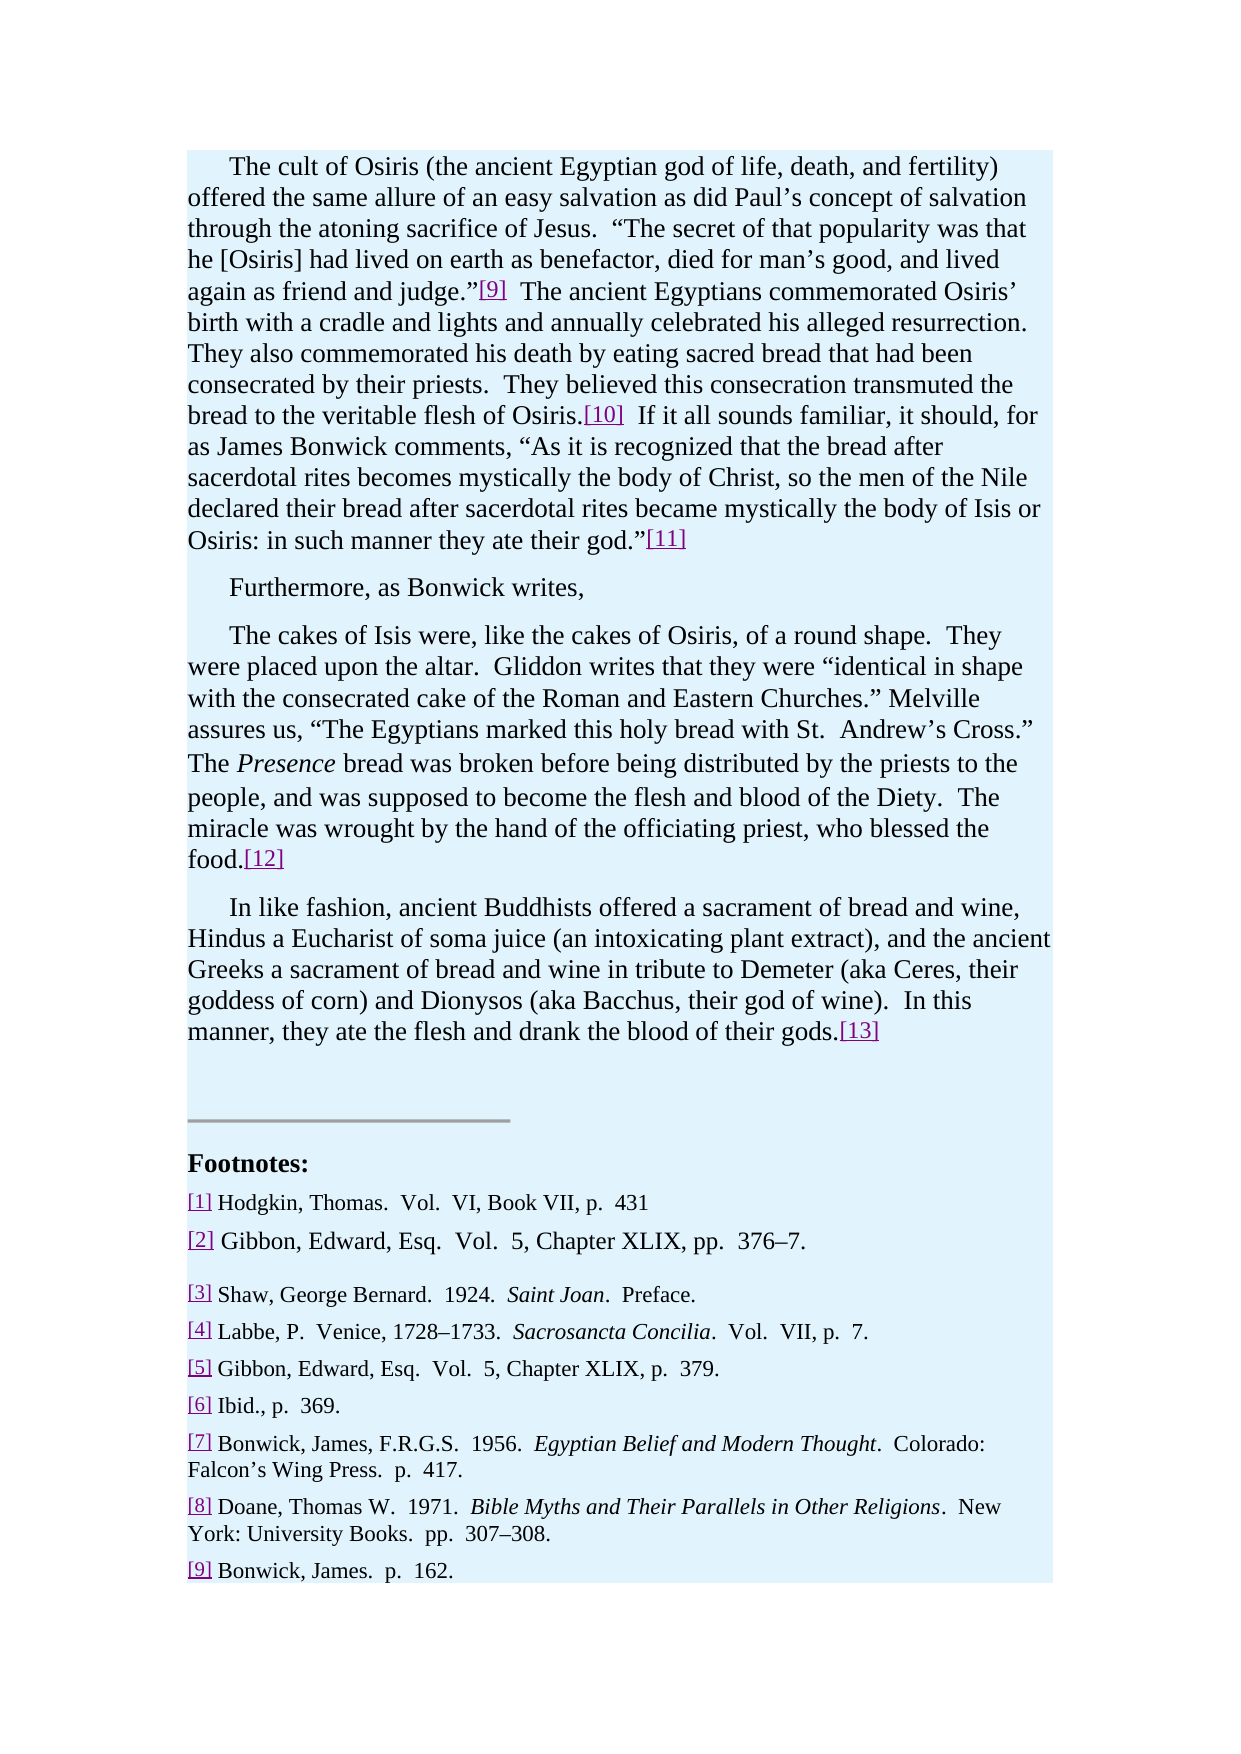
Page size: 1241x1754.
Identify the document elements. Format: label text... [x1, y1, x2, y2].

text [6] Ibid., p. 369. [187, 1392, 1053, 1419]
text In like fashion, ancient Buddhists offered a sacrament of bread and wine, Hindus a Eucharist of soma juice (an intoxicating plant extract), and the ancient Greeks a sacrament of bread and wine in tribute to Demeter (aka Ceres, their goddess of corn) and Dionysos (aka Bacchus, their god of wine). In this manner, they ate the flesh and drank the blood of their gods.[13] [187, 891, 1053, 1047]
text The cult of Osiris (the ancient Egyptian god of life, death, and fertility) offered the same allure of an easy salvation as did Paul’s concept of salvation through the atoning sacrifice of Jesus. “The secret of that popularity was that he [Osiris] had lived on earth as benefactor, died for man’s good, and lived again as friend and judge.”[9] The ancient Egyptians commemorated Osiris’ birth with a cradle and lights and annually celebrated his alleged resurrection. They also commemorated his death by eating sacred bread that had been consecrated by their priests. They believed this consecration transmuted the bread to the veritable flesh of Osiris.[10] If it all sounds familiar, it should, for as James Bonwick comments, “As it is recognized that the bread after sacerdotal rites becomes mystically the body of Christ, so the men of the Nile declared their bread after sacerdotal rites became mystically the body of Isis or Osiris: in such manner they ate their god.”[11] [187, 150, 1053, 555]
text [9] Bonwick, James. p. 162. [187, 1557, 1053, 1583]
text [1] Hodgkin, Thomas. Vol. VI, Book VII, p. 431 [187, 1189, 1053, 1216]
text The cakes of Isis were, like the cakes of Osiris, of a round shape. They were placed upon the altar. Gliddon writes that they were “identical in shape with the consecrated cake of the Roman and Eastern Churches.” Melville assures us, “The Egyptians marked this holy bread with St. Andrew’s Cross.” The Presence bread was broken before being distributed by the priests to the people, and was supposed to become the flesh and blood of the Diety. The miracle was wrought by the hand of the officiating priest, who blessed the food.[12] [187, 619, 1053, 874]
text [5] Gibbon, Edward, Esq. Vol. 5, Chapter XLIX, p. 379. [187, 1355, 1053, 1382]
text [8] Doane, Thomas W. 1971. Bible Myths and Their Parallels in Other Religions. New York: University Books. pp. 307–308. [187, 1493, 1053, 1546]
text Footnotes: [187, 1147, 1053, 1178]
text Furthermore, as Bonwick writes, [187, 572, 1053, 603]
text [3] Shaw, George Bernard. 1924. Saint Joan. Preface. [187, 1280, 1053, 1307]
text [7] Bonwick, James, F.R.G.S. 1956. Egyptian Belief and Modern Thought. Colorado: Falcon’s Wing Press. p. 417. [187, 1429, 1053, 1482]
text [4] Labbe, P. Venice, 1728–1733. Sacrosancta Concilia. Vol. VII, p. 7. [187, 1317, 1053, 1344]
text [2] Gibbon, Edward, Esq. Vol. 5, Chapter XLIX, pp. 376–7. [187, 1226, 1053, 1255]
